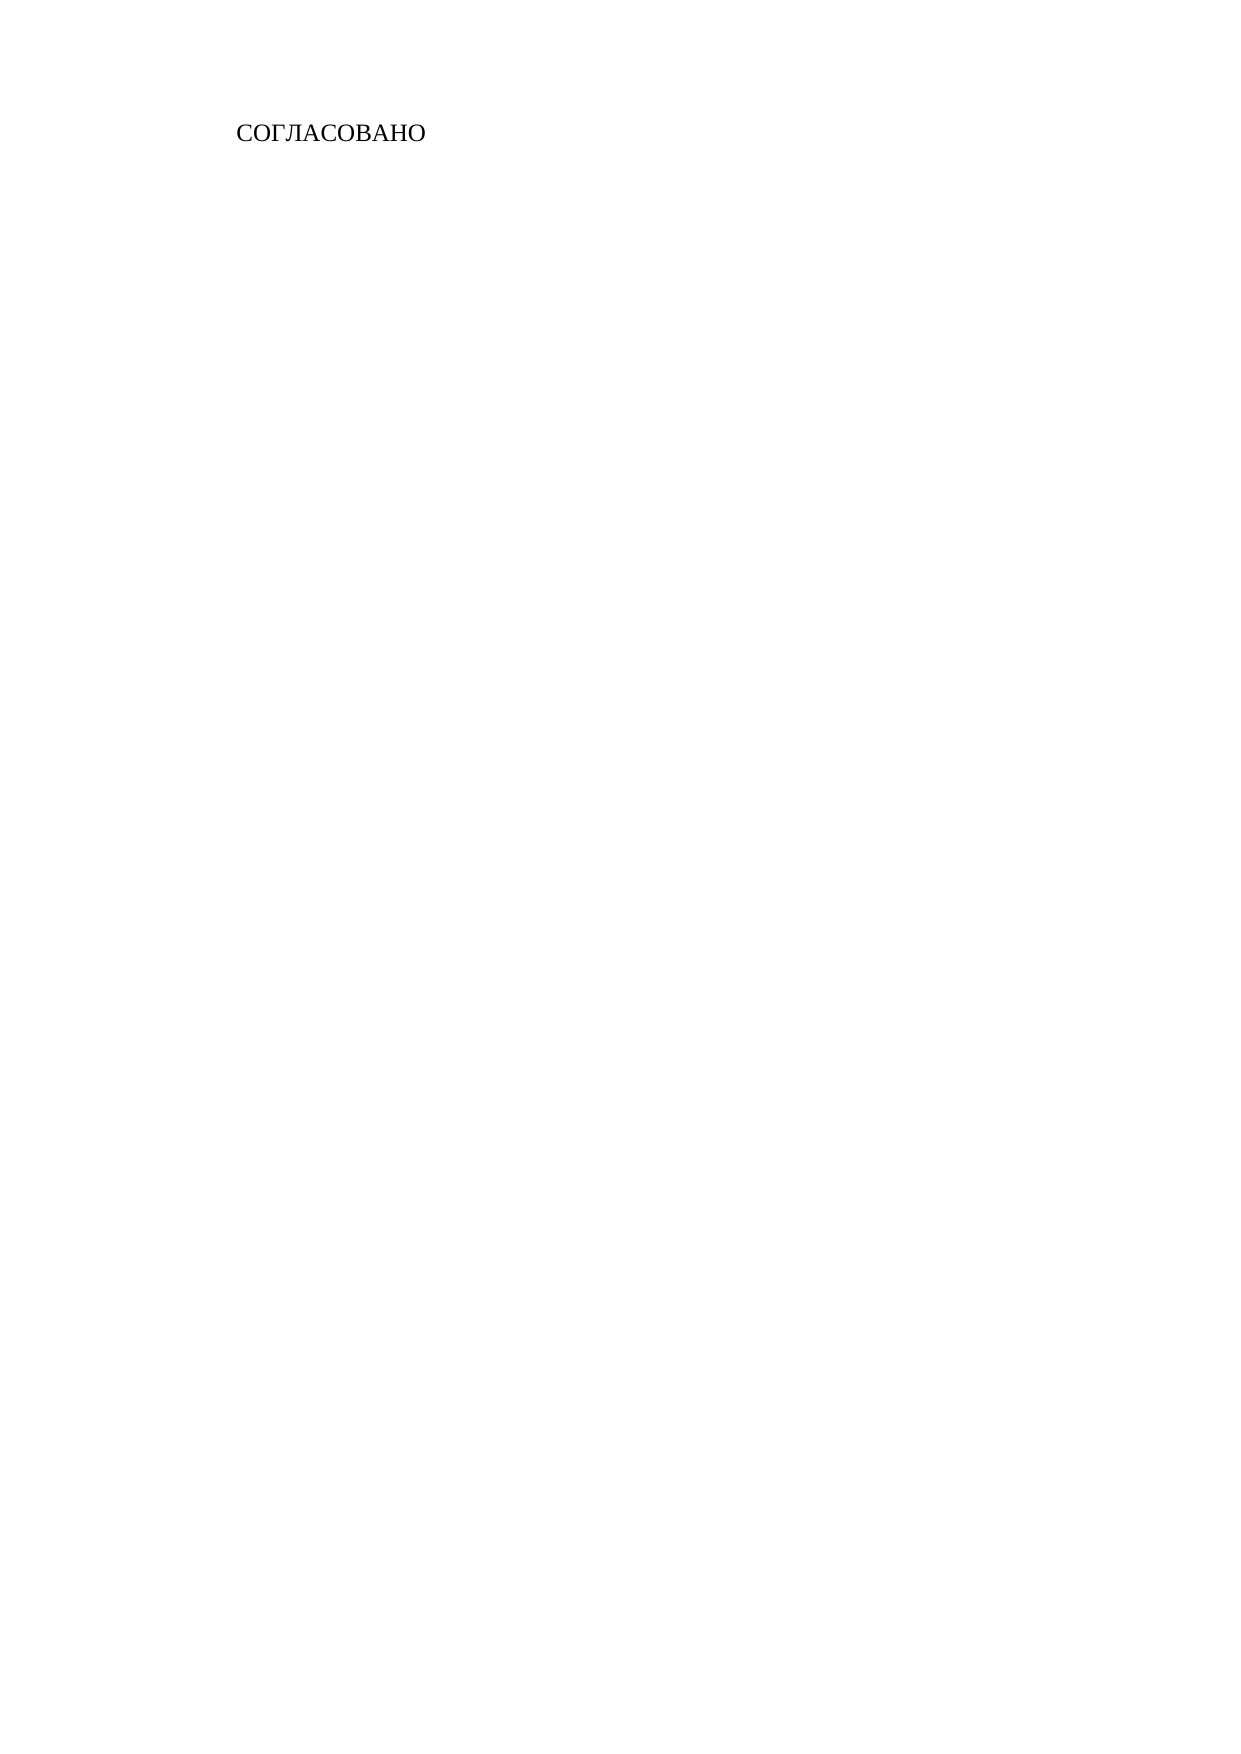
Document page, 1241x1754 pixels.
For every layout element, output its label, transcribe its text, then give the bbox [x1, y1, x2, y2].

text СОГЛАСОВАНО [177, 118, 1152, 147]
